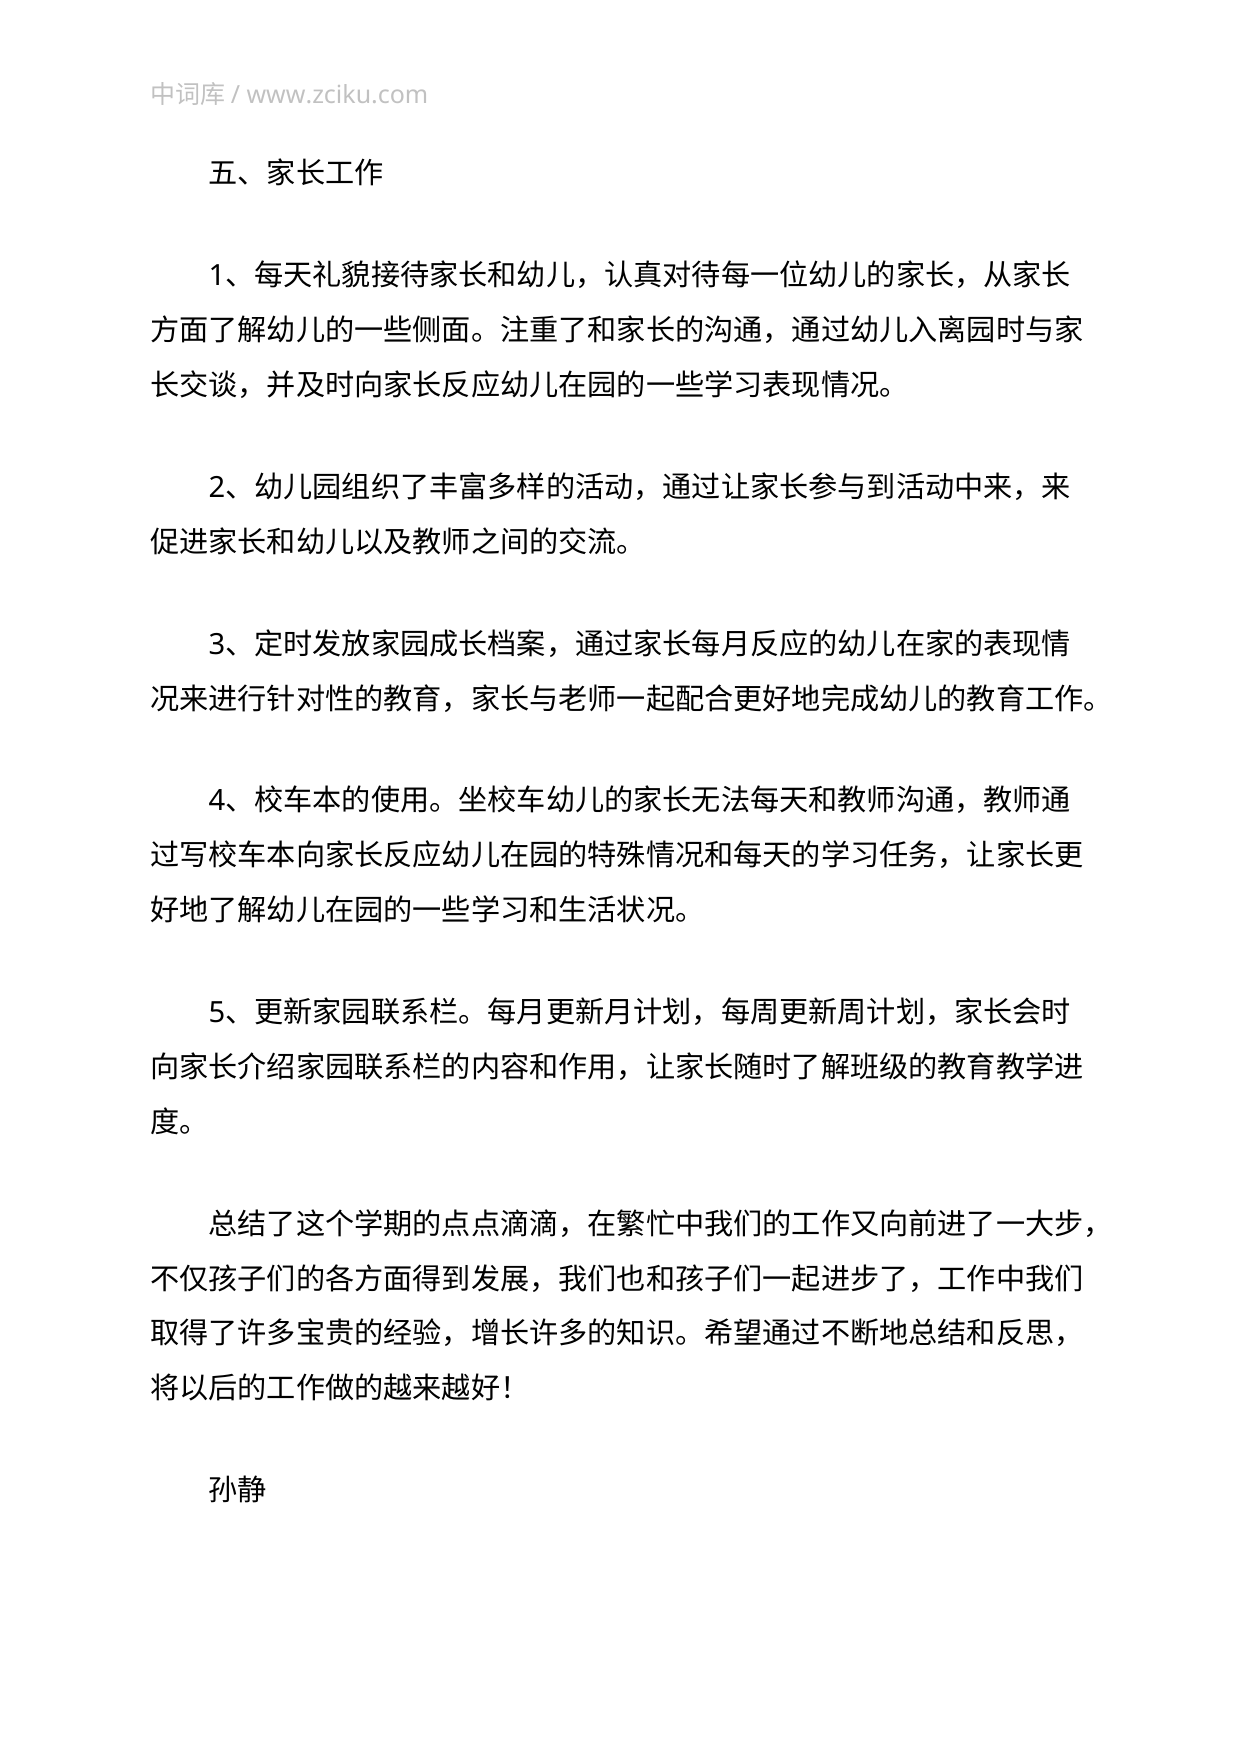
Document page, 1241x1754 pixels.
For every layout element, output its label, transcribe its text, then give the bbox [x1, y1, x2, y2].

text 3、定时发放家园成长档案，通过家长每月反应的幼儿在家的表现情况来进行针对性的教育，家长与老师一起配合更好地完成幼儿的教育工作。 [150, 620, 1090, 717]
text 孙静 [150, 1467, 1090, 1509]
text 2、幼儿园组织了丰富多样的活动，通过让家长参与到活动中来，来促进家长和幼儿以及教师之间的交流。 [150, 463, 1090, 561]
text 1、每天礼貌接待家长和幼儿，认真对待每一位幼儿的家长，从家长方面了解幼儿的一些侧面。注重了和家长的沟通，通过幼儿入离园时与家长交谈，并及时向家长反应幼儿在园的一些学习表现情况。 [150, 252, 1090, 404]
text 4、校车本的使用。坐校车幼儿的家长无法每天和教师沟通，教师通过写校车本向家长反应幼儿在园的特殊情况和每天的学习任务，让家长更好地了解幼儿在园的一些学习和生活状况。 [150, 777, 1090, 929]
text 5、更新家园联系栏。每月更新月计划，每周更新周计划，家长会时向家长介绍家园联系栏的内容和作用，让家长随时了解班级的教育教学进度。 [150, 989, 1090, 1141]
text 总结了这个学期的点点滴滴，在繁忙中我们的工作又向前进了一大步，不仅孩子们的各方面得到发展，我们也和孩子们一起进步了，工作中我们取得了许多宝贵的经验，增长许多的知识。希望通过不断地总结和反思，将以后的工作做的越来越好！ [150, 1200, 1090, 1407]
text 五、家长工作 [150, 150, 1090, 192]
